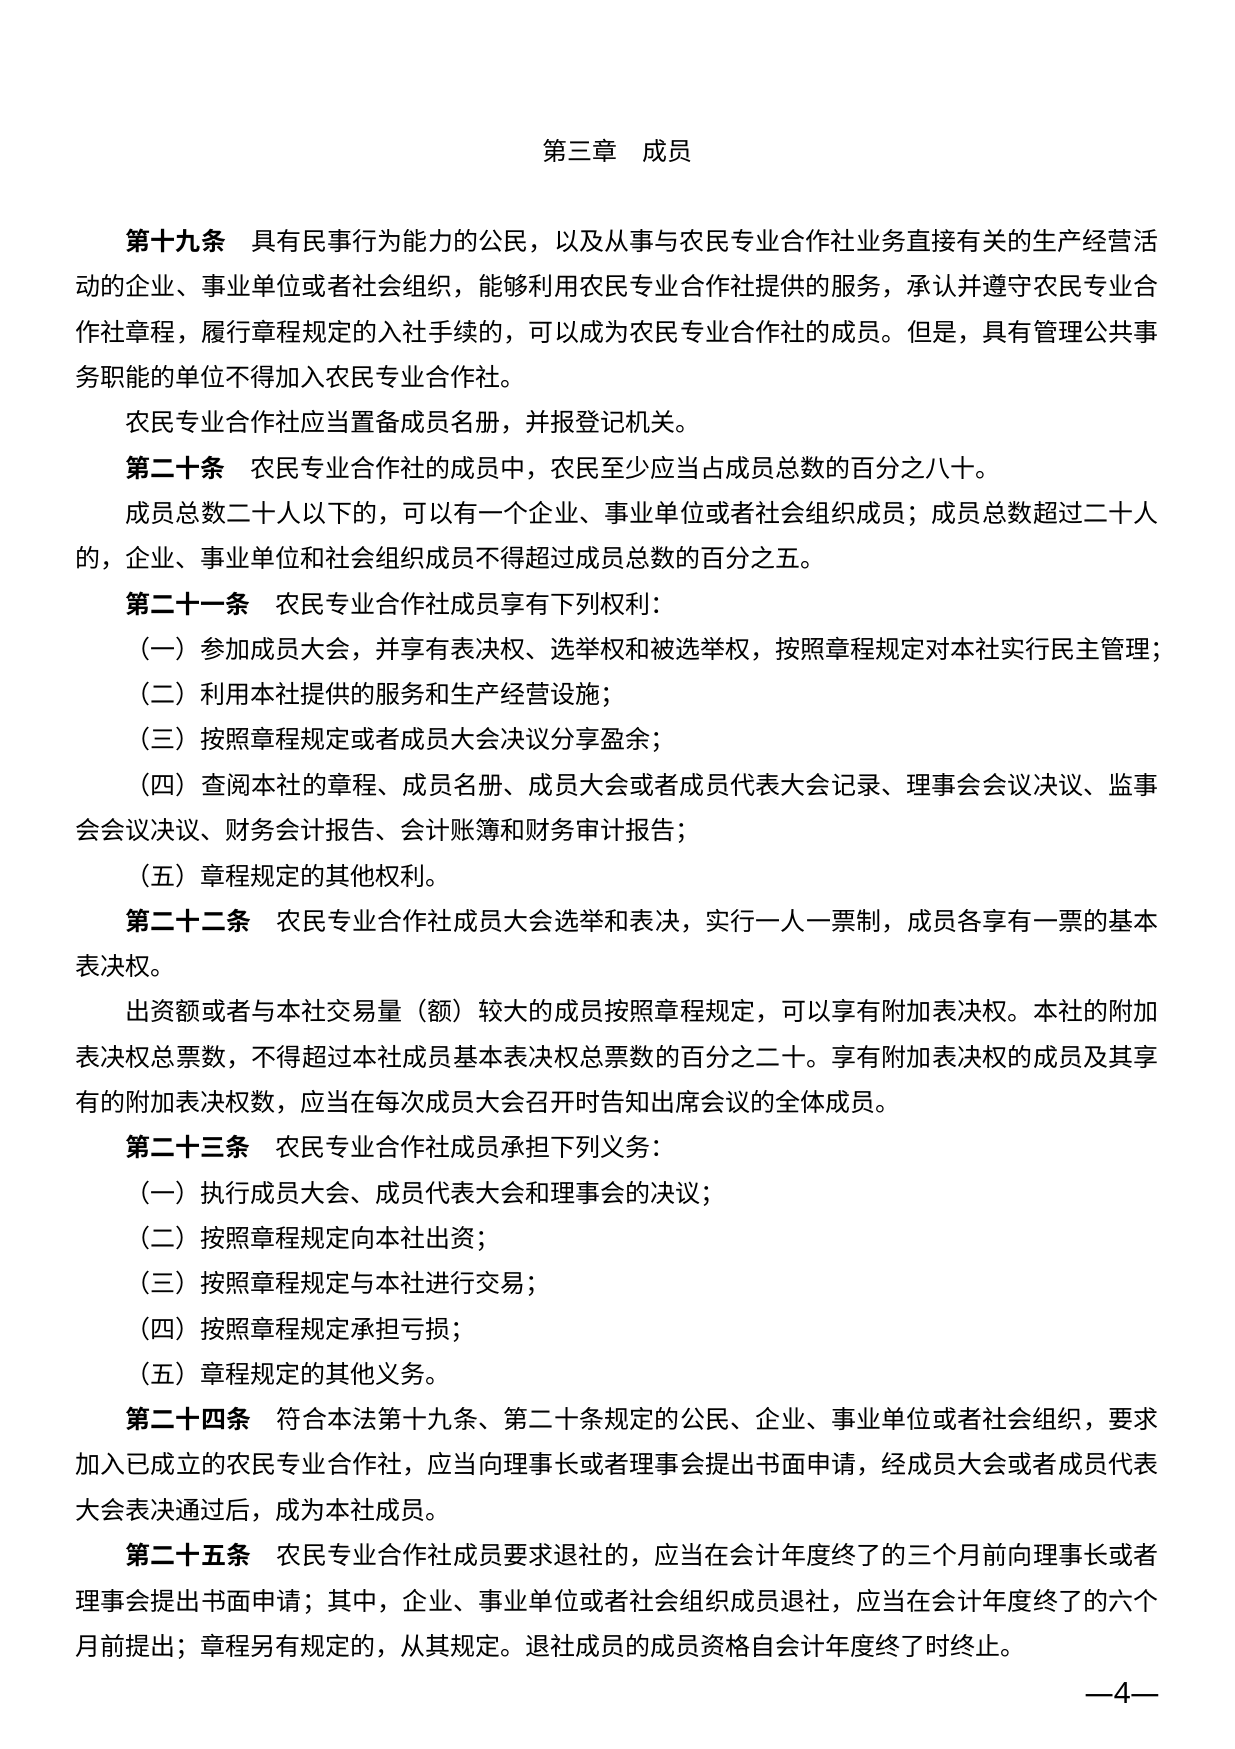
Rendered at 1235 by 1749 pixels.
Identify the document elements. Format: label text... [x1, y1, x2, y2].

text 农民专业合作社应当置备成员名册，并报登记机关。 [75, 398, 1159, 444]
text 第二十四条 符合本法第十九条、第二十条规定的公民、企业、事业单位或者社会组织，要求加入已成立的农民专业合作社，应当向理事长或者理事会提出书面申请，经成员大会或者成员代表大会表决通过后，成为本社成员。 [75, 1395, 1159, 1531]
text （一）执行成员大会、成员代表大会和理事会的决议； [75, 1169, 1159, 1214]
text （四）按照章程规定承担亏损； [75, 1304, 1159, 1350]
text 第十九条 具有民事行为能力的公民，以及从事与农民专业合作社业务直接有关的生产经营活动的企业、事业单位或者社会组织，能够利用农民专业合作社提供的服务，承认并遵守农民专业合作社章程，履行章程规定的入社手续的，可以成为农民专业合作社的成员。但是，具有管理公共事务职能的单位不得加入农民专业合作社。 [75, 217, 1159, 398]
text （三）按照章程规定或者成员大会决议分享盈余； [75, 716, 1159, 761]
text （一）参加成员大会，并享有表决权、选举权和被选举权，按照章程规定对本社实行民主管理； [75, 625, 1159, 670]
text 出资额或者与本社交易量（额）较大的成员按照章程规定，可以享有附加表决权。本社的附加表决权总票数，不得超过本社成员基本表决权总票数的百分之二十。享有附加表决权的成员及其享有的附加表决权数，应当在每次成员大会召开时告知出席会议的全体成员。 [75, 987, 1159, 1123]
text （五）章程规定的其他义务。 [75, 1350, 1159, 1395]
text 第二十一条 农民专业合作社成员享有下列权利： [75, 579, 1159, 625]
text 第二十三条 农民专业合作社成员承担下列义务： [75, 1123, 1159, 1169]
text （五）章程规定的其他权利。 [75, 851, 1159, 897]
text 第二十五条 农民专业合作社成员要求退社的，应当在会计年度终了的三个月前向理事长或者理事会提出书面申请；其中，企业、事业单位或者社会组织成员退社，应当在会计年度终了的六个月前提出；章程另有规定的，从其规定。退社成员的成员资格自会计年度终了时终止。 [75, 1531, 1159, 1667]
text （四）查阅本社的章程、成员名册、成员大会或者成员代表大会记录、理事会会议决议、监事会会议决议、财务会计报告、会计账簿和财务审计报告； [75, 761, 1159, 851]
text 成员总数二十人以下的，可以有一个企业、事业单位或者社会组织成员；成员总数超过二十人的，企业、事业单位和社会组织成员不得超过成员总数的百分之五。 [75, 489, 1159, 579]
text 第三章 成员 [75, 126, 1159, 172]
text 第二十二条 农民专业合作社成员大会选举和表决，实行一人一票制，成员各享有一票的基本表决权。 [75, 897, 1159, 987]
text （三）按照章程规定与本社进行交易； [75, 1259, 1159, 1304]
text （二）利用本社提供的服务和生产经营设施； [75, 670, 1159, 716]
text 第二十条 农民专业合作社的成员中，农民至少应当占成员总数的百分之八十。 [75, 444, 1159, 489]
text （二）按照章程规定向本社出资； [75, 1214, 1159, 1259]
